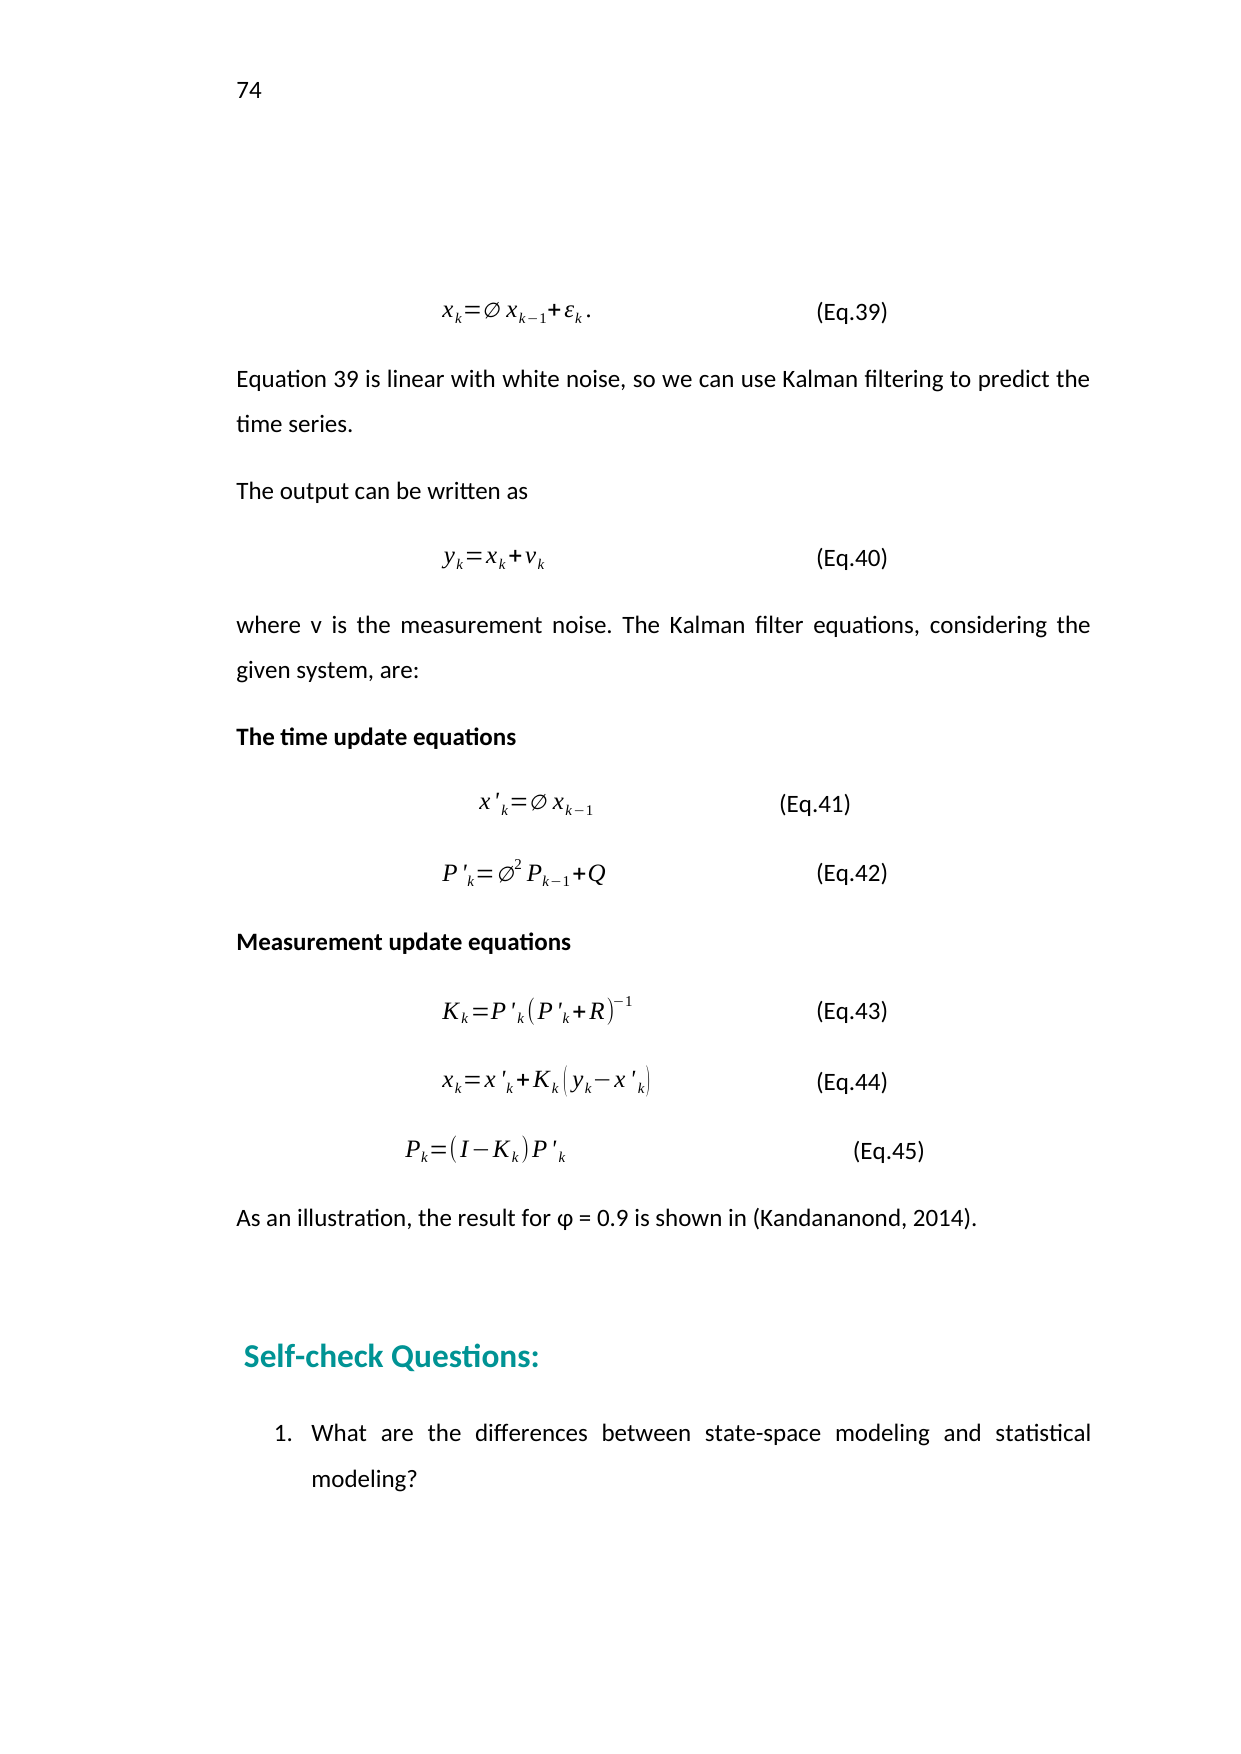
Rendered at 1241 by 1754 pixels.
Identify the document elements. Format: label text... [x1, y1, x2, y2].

text Self-check Questions: [236, 1336, 1092, 1376]
text Equation 39 is linear with white noise, so we can use Kalman filtering to predict the time series. [236, 363, 1092, 439]
text (Eq.44) [236, 1064, 1092, 1098]
text The time update equations [236, 721, 1092, 752]
text (Eq.41) [236, 788, 1092, 819]
text (Eq.40) [236, 542, 1092, 573]
list What are the differences between state-space modeling and statistical modeling? [274, 1417, 1092, 1494]
text As an illustration, the result for φ = 0.9 is shown in (Kandananond, 2014). [236, 1202, 1092, 1233]
text (Eq.39) [236, 295, 1092, 327]
text Measurement update equations [236, 926, 1092, 957]
text (Eq.45) [236, 1134, 1092, 1166]
text (Eq.43) [236, 993, 1092, 1028]
text The output can be written as [236, 475, 1092, 506]
text where v is the measurement noise. The Kalman filter equations, considering the given system, are: [236, 609, 1092, 685]
text (Eq.42) [236, 855, 1092, 890]
